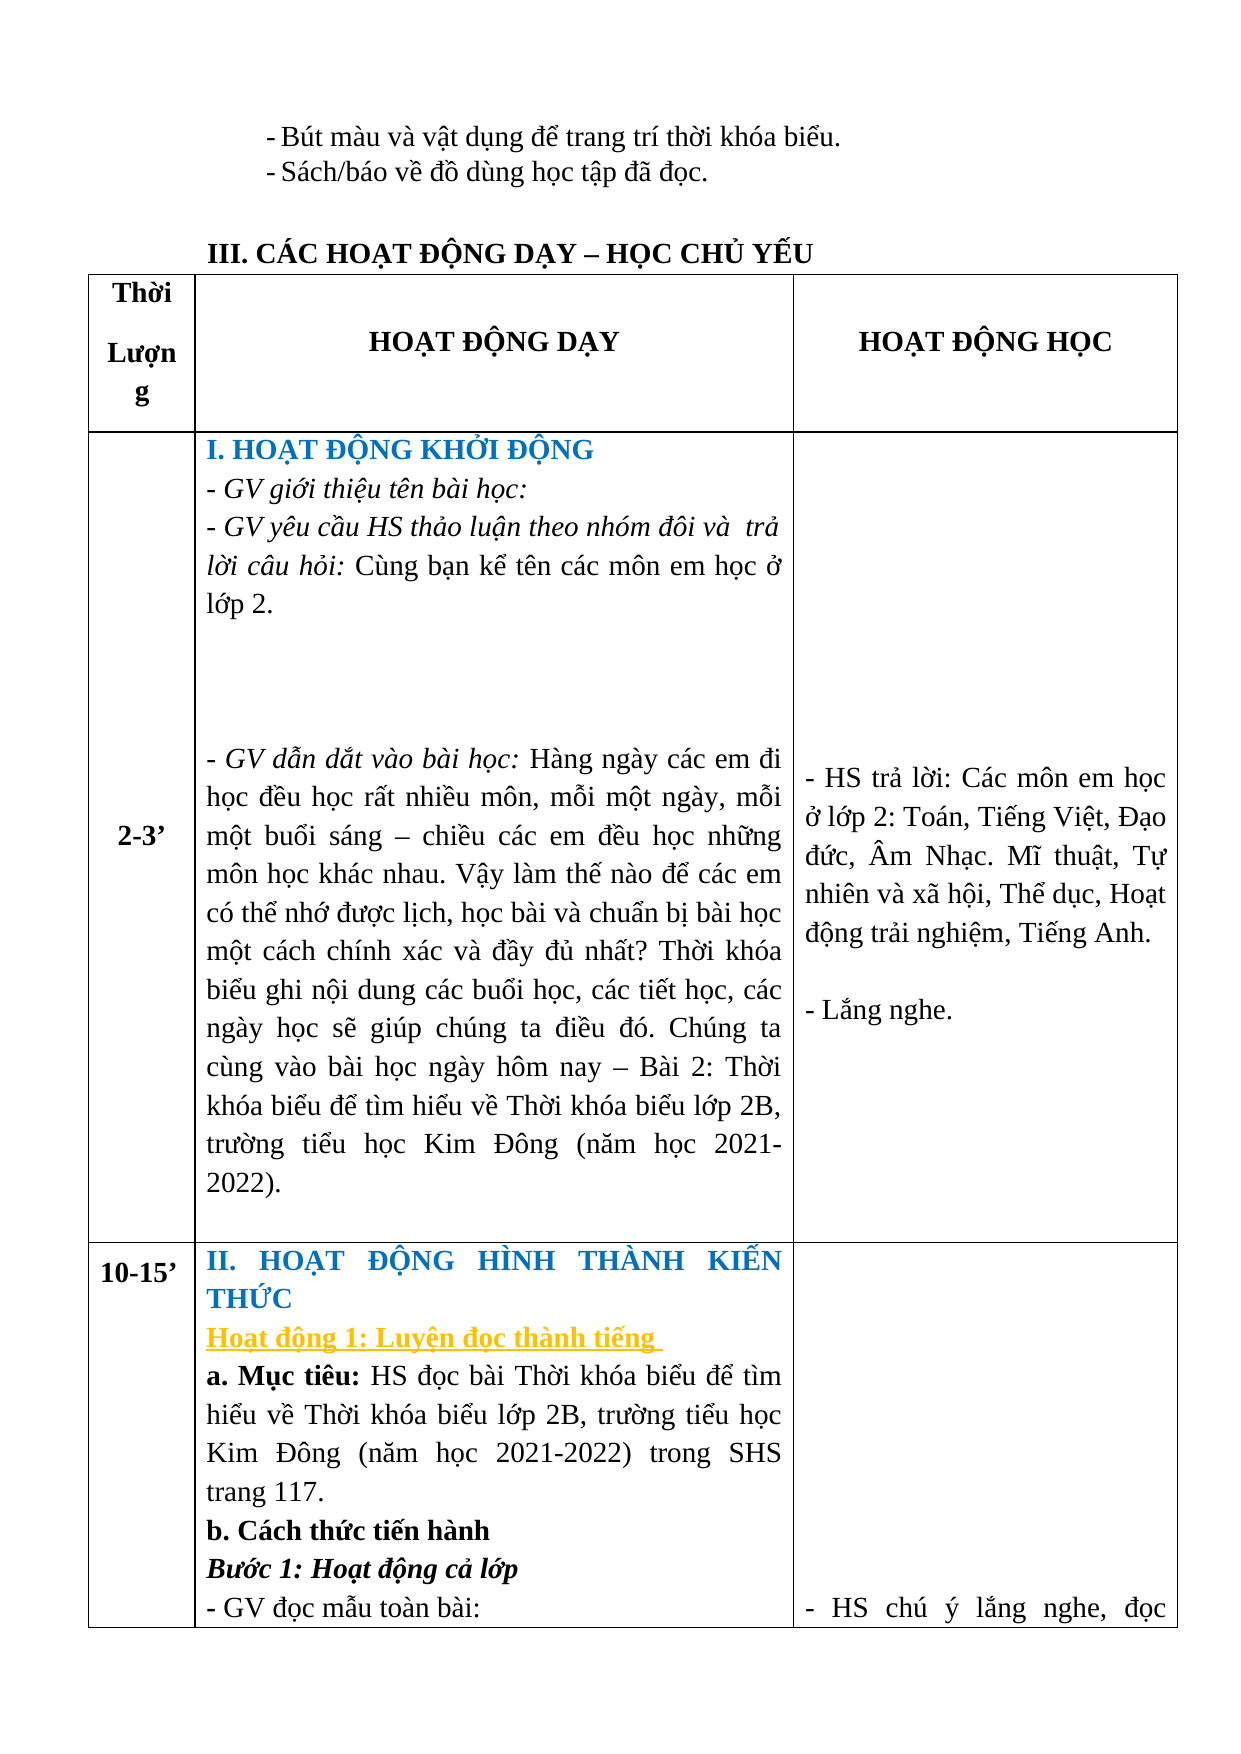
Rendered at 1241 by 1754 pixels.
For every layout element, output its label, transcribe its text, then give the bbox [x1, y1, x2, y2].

text III. CÁC HOẠT ĐỘNG DẠY – HỌC CHỦ YẾU [177, 236, 1122, 269]
table_header Thời Lượng [89, 275, 194, 431]
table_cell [196, 1243, 793, 1627]
list Sách/báo về đồ dùng học tập đã đọc. [266, 153, 1122, 189]
list Bút màu và vật dụng để trang trí thời khóa biểu. [266, 118, 1122, 153]
table_header HOẠT ĐỘNG DẠY [196, 275, 793, 431]
table_cell I. HOẠT ĐỘNG KHỞI ĐỘNG - GV giới thiệu tên bài học: - GV yêu cầu HS thảo luận theo nhóm đôi và trả lời câu hỏi: Cùng bạn kể tên các môn em học ở lớp 2. - GV dẫn dắt vào bài học: Hàng ngày các em đi học đều học rất nhiều môn, mỗi một ngày, mỗi một buổi sáng – chiều các em đều học những môn học khác nhau. Vậy làm thế nào để các em có thể nhớ được lịch, học bài và chuẩn bị bài học một cách chính xác và đầy đủ nhất? Thời khóa biểu ghi nội dung các buổi học, các tiết học, các ngày học sẽ giúp chúng ta điều đó. Chúng ta cùng vào bài học ngày hôm nay – Bài 2: Thời khóa biểu để tìm hiểu về Thời khóa biểu lớp 2B, trường tiểu học Kim Đông (năm học 2021-2022). [196, 433, 793, 1242]
table_header HOẠT ĐỘNG HỌC [794, 275, 1177, 431]
table_cell - HS trả lời: Các môn em học ở lớp 2: Toán, Tiếng Việt, Đạo đức, Âm Nhạc. Mĩ thuật, Tự nhiên và xã hội, Thể dục, Hoạt động trải nghiệm, Tiếng Anh. - Lắng nghe. [794, 433, 1177, 1242]
table_cell 2-3’ [89, 433, 194, 1242]
table_cell 10-15’ [89, 1243, 194, 1627]
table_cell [794, 1243, 1177, 1627]
